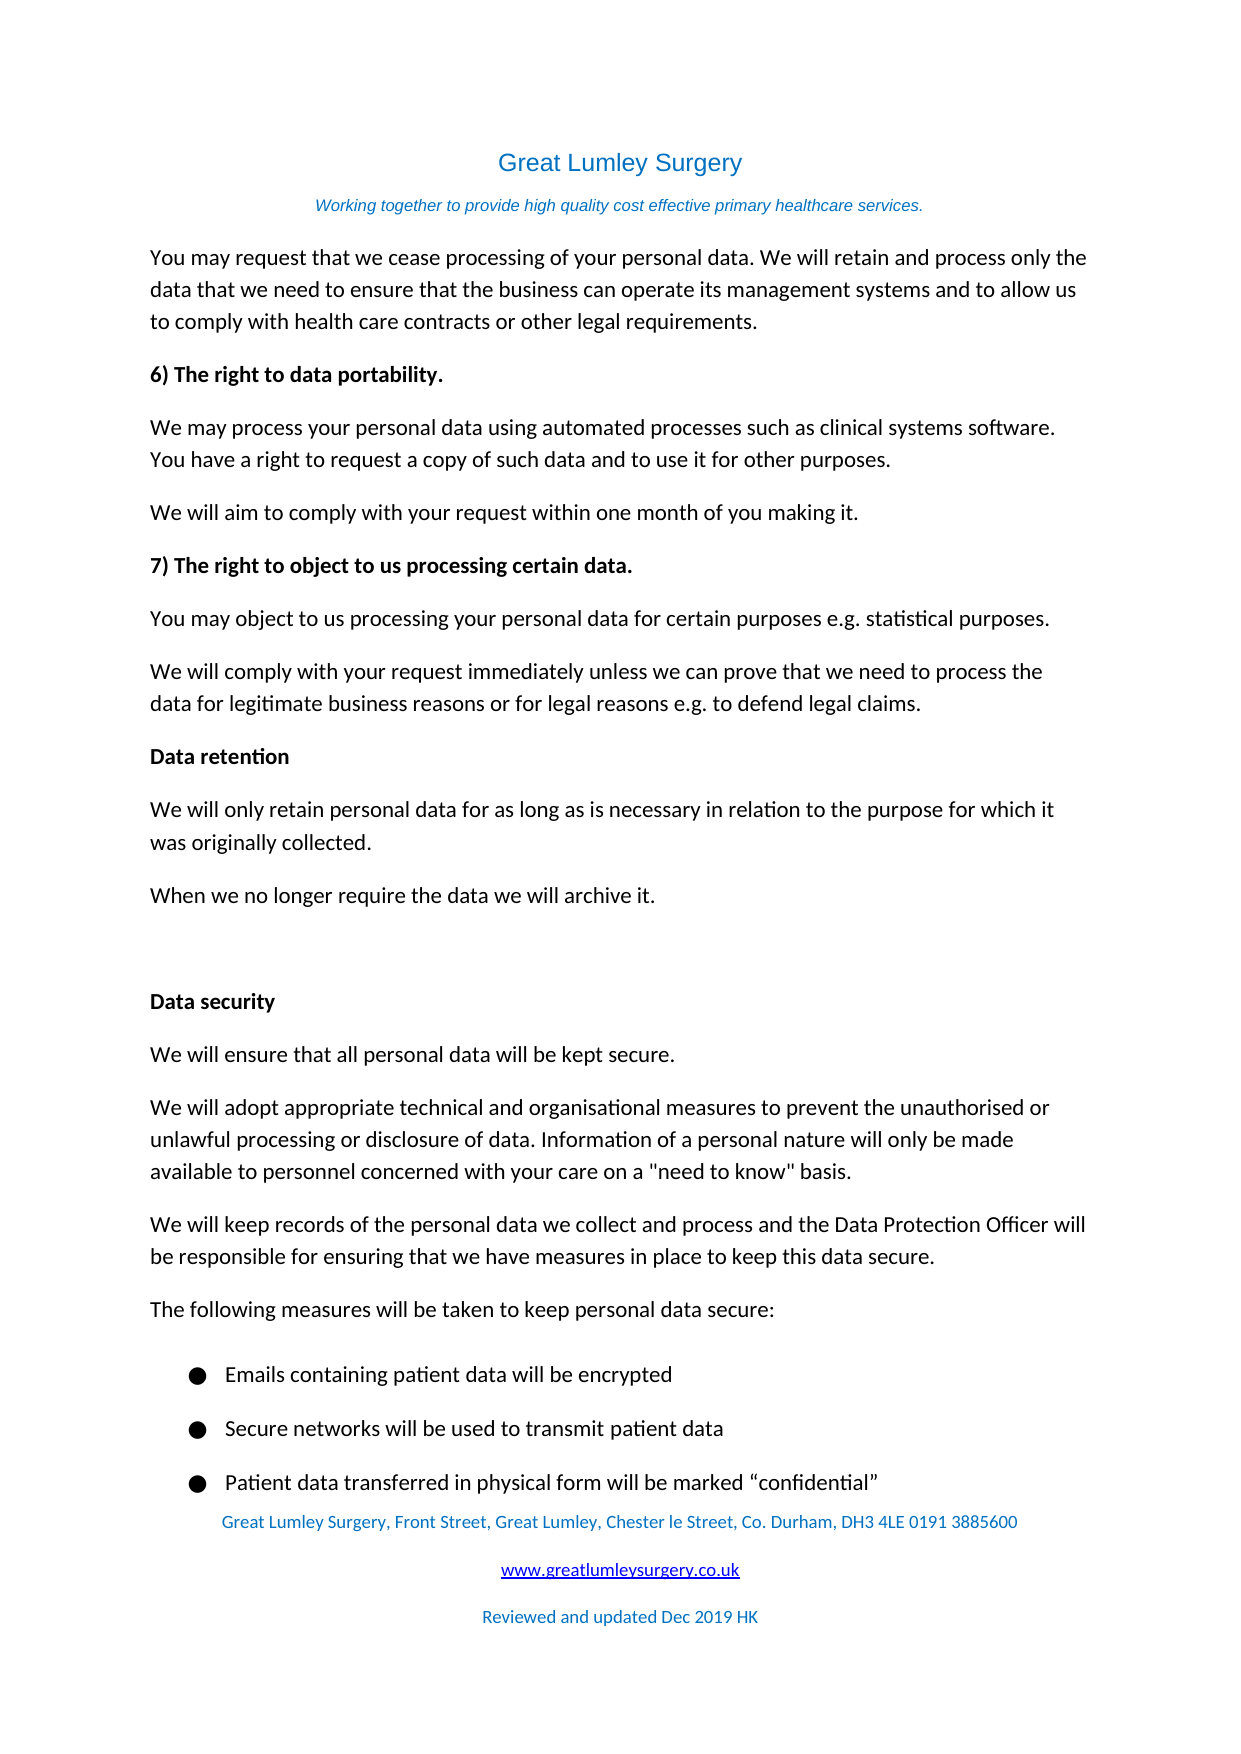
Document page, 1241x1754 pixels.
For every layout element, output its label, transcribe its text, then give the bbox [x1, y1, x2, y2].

text Data security [150, 987, 1090, 1015]
text We may process your personal data using automated processes such as clinical systems software. You have a right to request a copy of such data and to use it for other purposes. [150, 413, 1090, 473]
list Emails containing patient data will be encrypted [187, 1348, 1090, 1395]
list Secure networks will be used to transmit patient data [187, 1402, 1090, 1449]
text We will comply with your request immediately unless we can prove that we need to process the data for legitimate business reasons or for legal reasons e.g. to defend legal claims. [150, 657, 1090, 717]
text We will keep records of the personal data we collect and process and the Data Protection Officer will be responsible for ensuring that we have measures in place to keep this data secure. [150, 1210, 1090, 1270]
list Patient data transferred in physical form will be marked “confidential” [187, 1456, 1090, 1503]
text When we no longer require the data we will archive it. [150, 881, 1090, 909]
text We will aim to comply with your request within one month of you making it. [150, 498, 1090, 526]
text We will only retain personal data for as long as is necessary in relation to the purpose for which it was originally collected. [150, 796, 1090, 856]
text You may request that we cease processing of your personal data. We will retain and process only the data that we need to ensure that the business can operate its management systems and to allow us to comply with health care contracts or other legal requirements. [150, 243, 1090, 335]
text 6) The right to data portability. [150, 360, 1090, 388]
text 7) The right to object to us processing certain data. [150, 551, 1090, 579]
text The following measures will be taken to keep personal data secure: [150, 1295, 1090, 1323]
text We will ensure that all personal data will be kept secure. [150, 1040, 1090, 1068]
text You may object to us processing your personal data for certain purposes e.g. statistical purposes. [150, 604, 1090, 632]
text Data retention [150, 742, 1090, 771]
text We will adopt appropriate technical and organisational measures to prevent the unauthorised or unlawful processing or disclosure of data. Information of a personal nature will only be made available to personnel concerned with your care on a "need to know" basis. [150, 1093, 1090, 1185]
